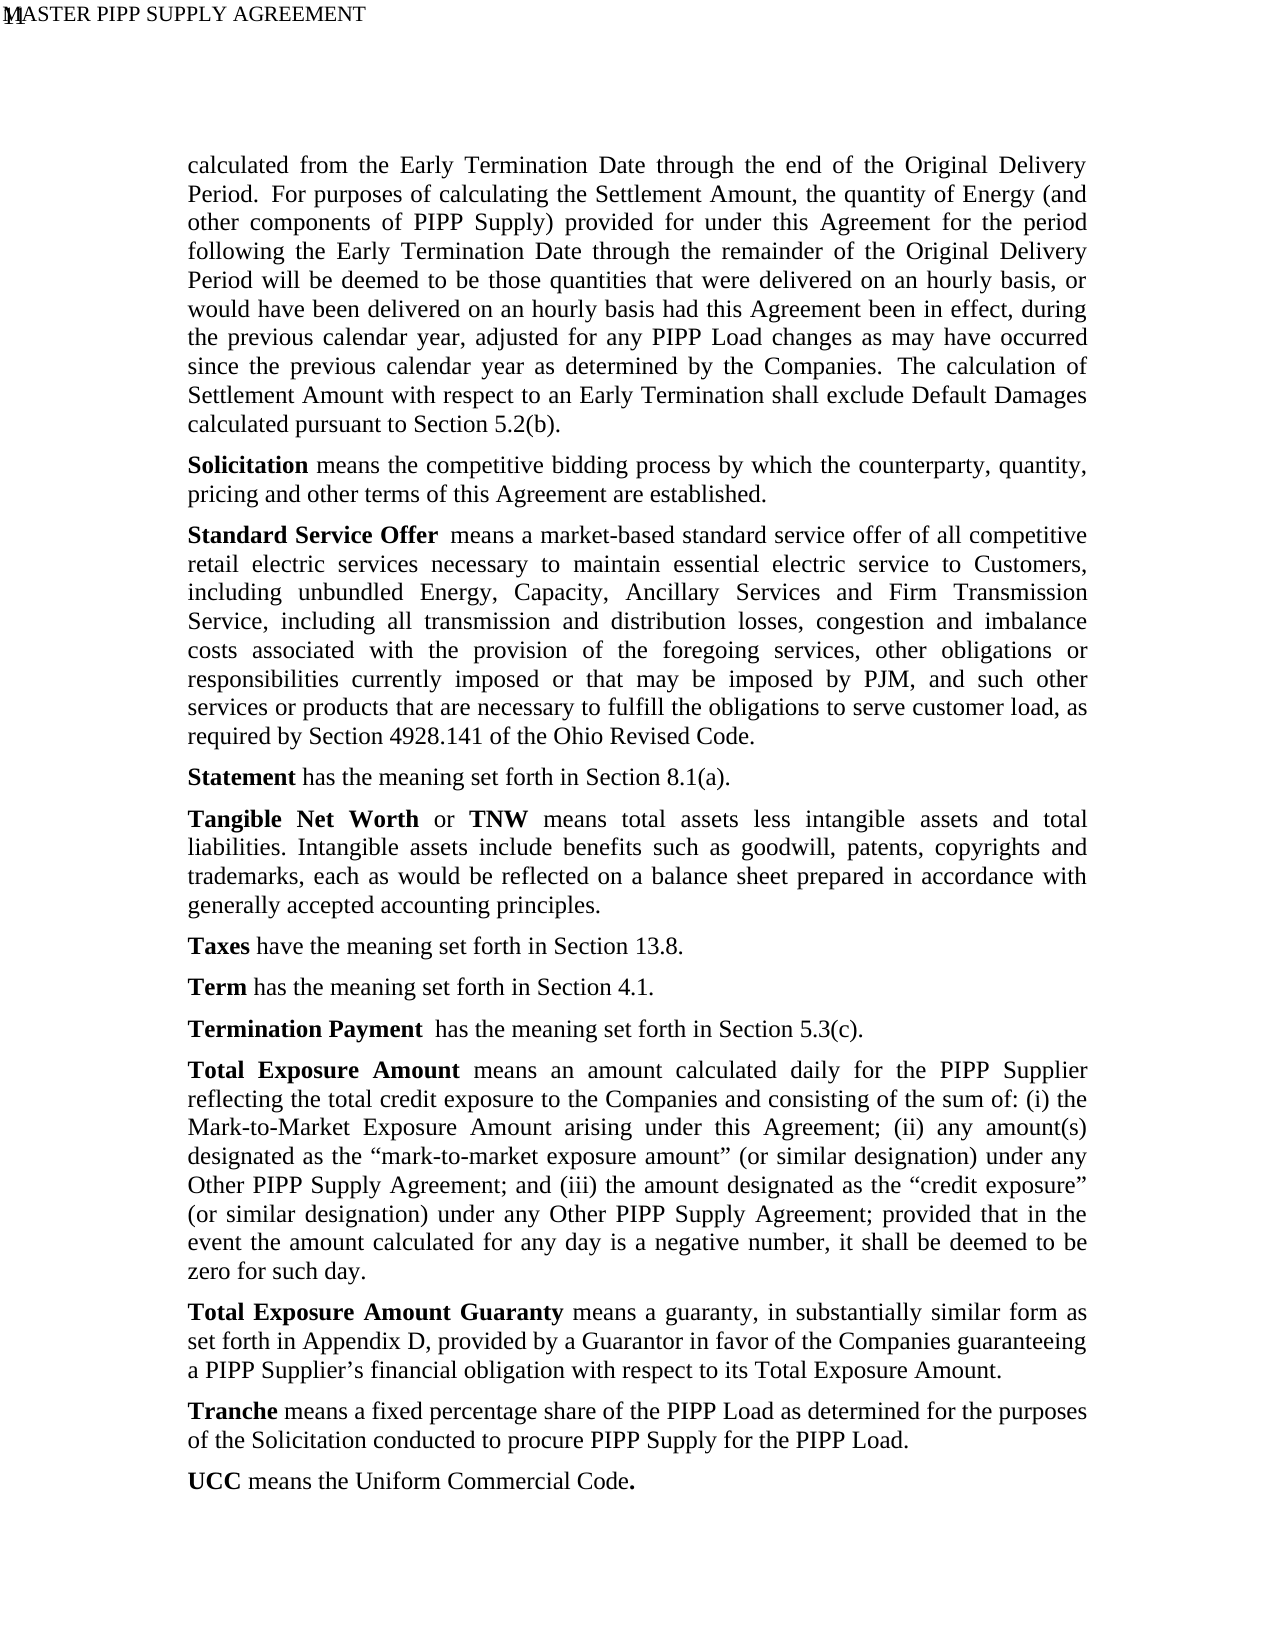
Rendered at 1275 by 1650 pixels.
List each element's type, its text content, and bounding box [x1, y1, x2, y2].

text Tranche means a fixed percentage share of the PIPP Load as determined for the purposes of the Solicitation conducted to procure PIPP Supply for the PIPP Load. [187, 1396, 1088, 1454]
text Taxes have the meaning set forth in Section 13.8. [187, 931, 1214, 960]
text Statement has the meaning set forth in Section 8.1(a). [187, 762, 1214, 791]
text Termination Payment has the meaning set forth in Section 5.3(c). [187, 1014, 1214, 1042]
text Total Exposure Amount means an amount calculated daily for the PIPP Supplier reflecting the total credit exposure to the Companies and consisting of the sum of: (i) the Mark-to-Market Exposure Amount arising under this Agreement; (ii) any amount(s) designated as the “mark-to-market exposure amount” (or similar designation) under any Other PIPP Supply Agreement; and (iii) the amount designated as the “credit exposure” (or similar designation) under any Other PIPP Supply Agreement; provided that in the event the amount calculated for any day is a negative number, it shall be deemed to be zero for such day. [187, 1055, 1088, 1285]
text Tangible Net Worth or TNW means total assets less intangible assets and total liabilities. Intangible assets include benefits such as goodwill, patents, copyrights and trademarks, each as would be reflected on a balance sheet prepared in accordance with generally accepted accounting principles. [187, 804, 1088, 919]
text Total Exposure Amount Guaranty means a guaranty, in substantially similar form as set forth in Appendix D, provided by a Guarantor in favor of the Companies guaranteeing a PIPP Supplier’s financial obligation with respect to its Total Exposure Amount. [187, 1297, 1088, 1384]
text Solicitation means the competitive bidding process by which the counterparty, quantity, pricing and other terms of this Agreement are established. [187, 450, 1088, 507]
text Term has the meaning set forth in Section 4.1. [187, 972, 1214, 1001]
text calculated from the Early Termination Date through the end of the Original Delivery Period. For purposes of calculating the Settlement Amount, the quantity of Energy (and other components of PIPP Supply) provided for under this Agreement for the period following the Early Termination Date through the remainder of the Original Delivery Period will be deemed to be those quantities that were delivered on an hourly basis, or would have been delivered on an hourly basis had this Agreement been in effect, during the previous calendar year, adjusted for any PIPP Load changes as may have occurred since the previous calendar year as determined by the Companies. The calculation of Settlement Amount with respect to an Early Termination shall exclude Default Damages calculated pursuant to Section 5.2(b). [187, 150, 1088, 437]
text UCC means the Uniform Commercial Code. [187, 1466, 1214, 1495]
text Standard Service Offer means a market-based standard service offer of all competitive retail electric services necessary to maintain essential electric service to Customers, including unbundled Energy, Capacity, Ancillary Services and Firm Transmission Service, including all transmission and distribution losses, congestion and imbalance costs associated with the provision of the foregoing services, other obligations or responsibilities currently imposed or that may be imposed by PJM, and such other services or products that are necessary to fulfill the obligations to serve customer load, as required by Section 4928.141 of the Ohio Revised Code. [187, 520, 1088, 750]
